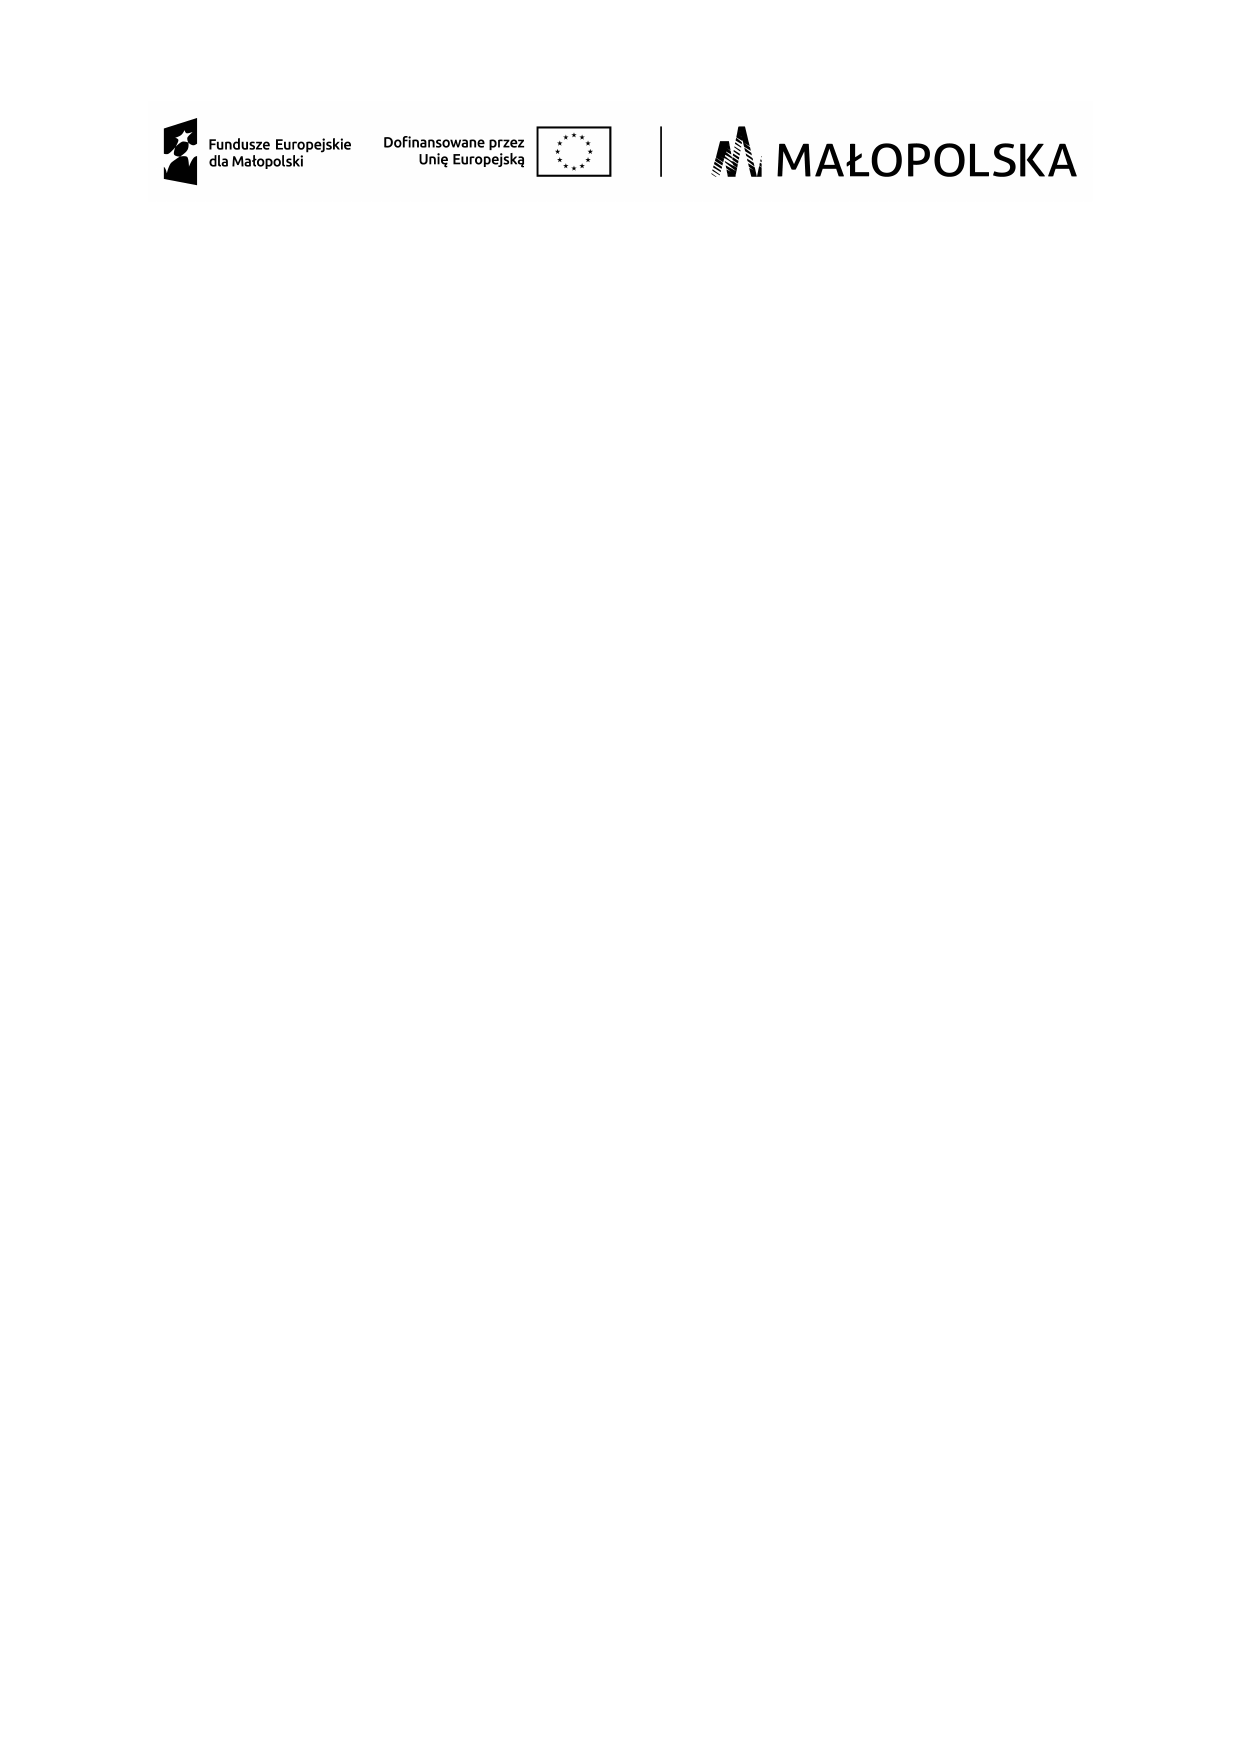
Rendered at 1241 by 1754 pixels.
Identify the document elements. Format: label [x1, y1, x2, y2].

picture [147, 101, 1093, 202]
